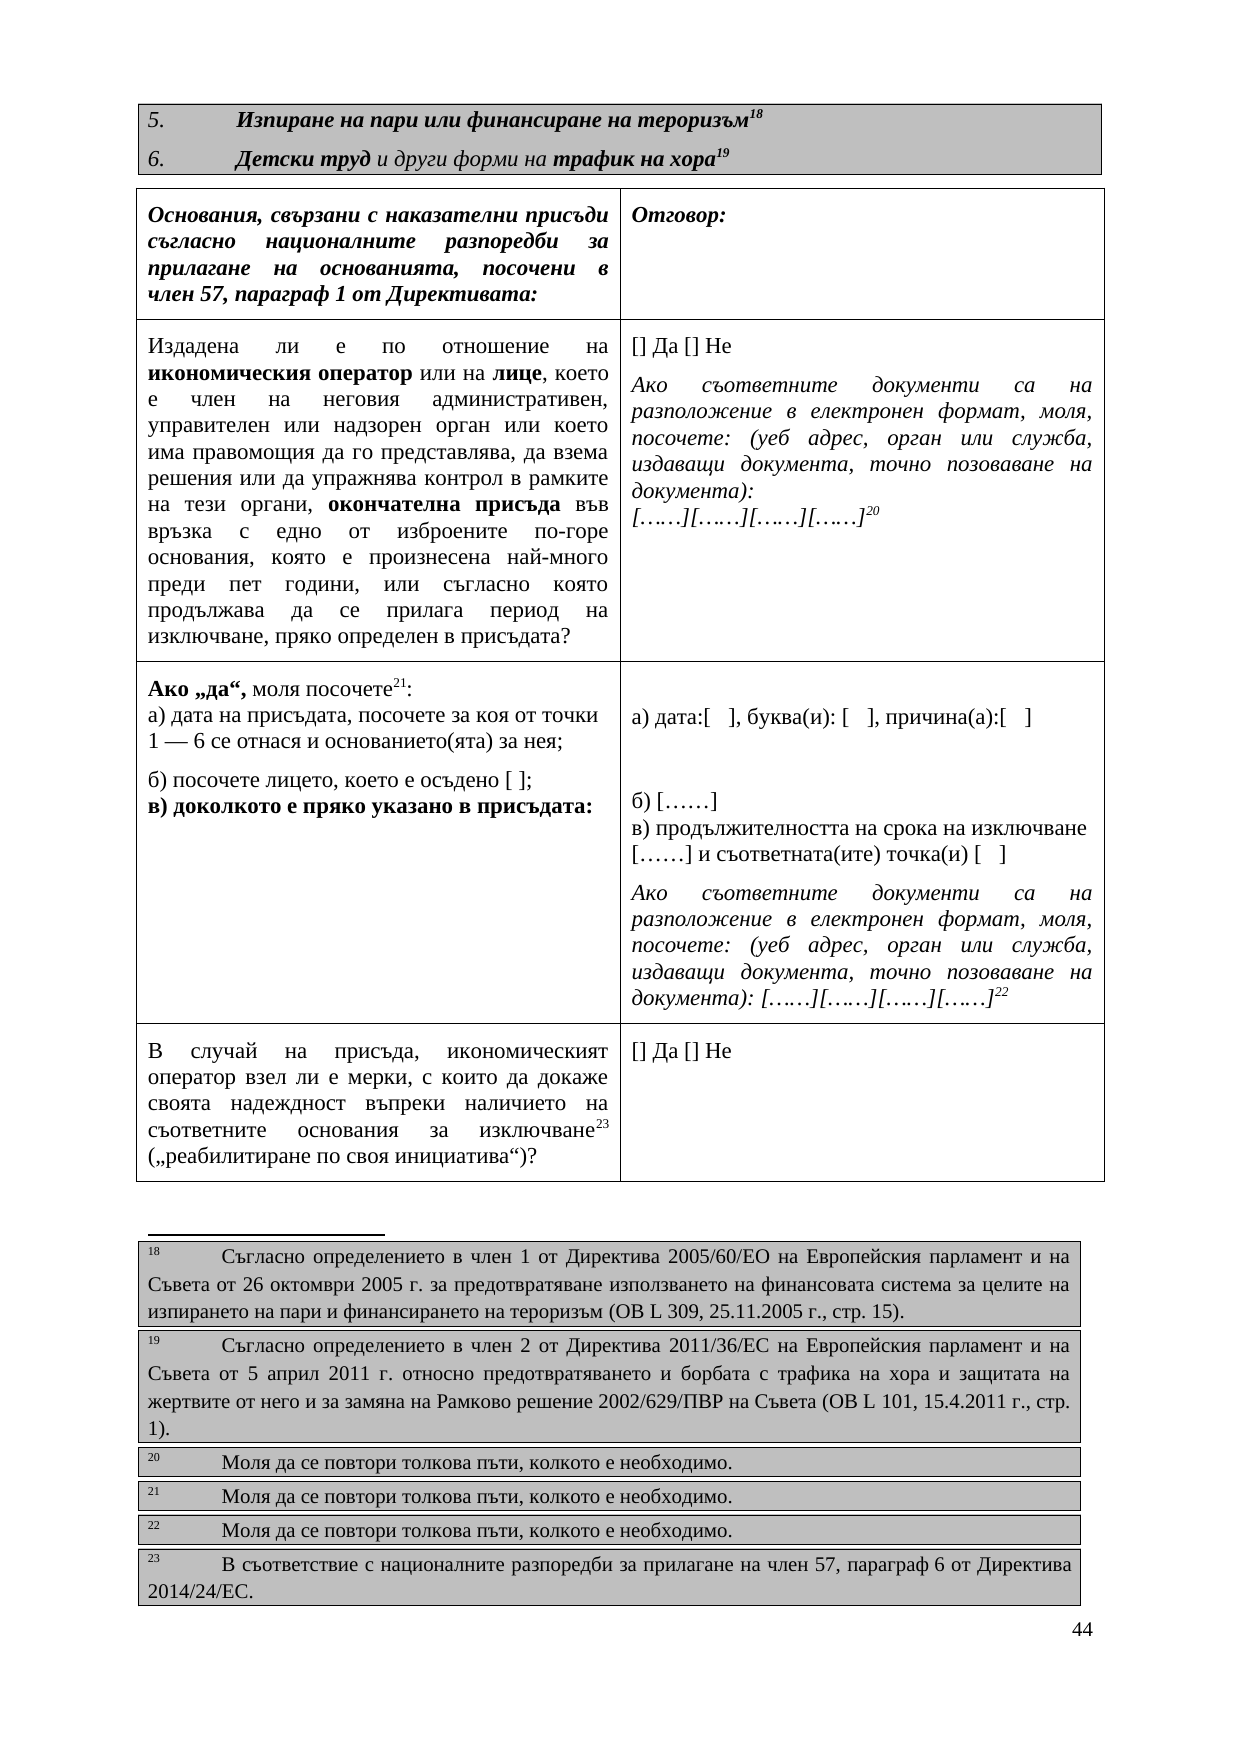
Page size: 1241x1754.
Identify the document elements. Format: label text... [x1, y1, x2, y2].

table_cell В случай на присъда, икономическият оператор взел ли е мерки, с които да докаже своята надеждност въпреки наличието на съответните основания за изключване („реабилитиране по своя инициатива“)? [137, 1024, 620, 1181]
table_cell [] Да [] Не [621, 1024, 1104, 1181]
table_header Основания, свързани с наказателни присъди съгласно националните разпоредби за прилагане на основанията, посочени в член 57, параграф 1 от Директивата: [137, 189, 620, 319]
table_cell a) дата:[ ], буква(и): [ ], причина(а):[ ] б) [……] в) продължителността на срока на изключване [……] и съответната(ите) точка(и) [ ] Ако съответните документи са на разположение в електронен формат, моля, посочете: (уеб адрес, орган или служба, издаващи документа, точно позоваване на документа): [……][……][……][……] [621, 662, 1104, 1023]
table_cell Ако „да“, моля посочете: а) дата на присъдата, посочете за коя от точки 1 — 6 се отнася и основанието(ята) за нея; б) посочете лицето, което е осъдено [ ]; в) доколкото е пряко указано в присъдата: [137, 662, 620, 1023]
table_cell Издадена ли е по отношение на икономическия оператор или на лице, което е член на неговия административен, управителен или надзорен орган или което има правомощия да го представлява, да взема решения или да упражнява контрол в рамките на тези органи, окончателна присъда във връзка с едно от изброените по-горе основания, която е произнесена най-много преди пет години, или съгласно която продължава да се прилага период на изключване, пряко определен в присъдата? [137, 320, 620, 661]
table_cell [] Да [] Не Ако съответните документи са на разположение в електронен формат, моля, посочете: (уеб адрес, орган или служба, издаващи документа, точно позоваване на документа): [……][……][……][……] [621, 320, 1104, 661]
list Изпиране на пари или финансиране на тероризъм [139, 105, 1101, 133]
table_header Отговор: [621, 189, 1104, 319]
list Детски труд и други форми на трафик на хора [139, 142, 1101, 174]
